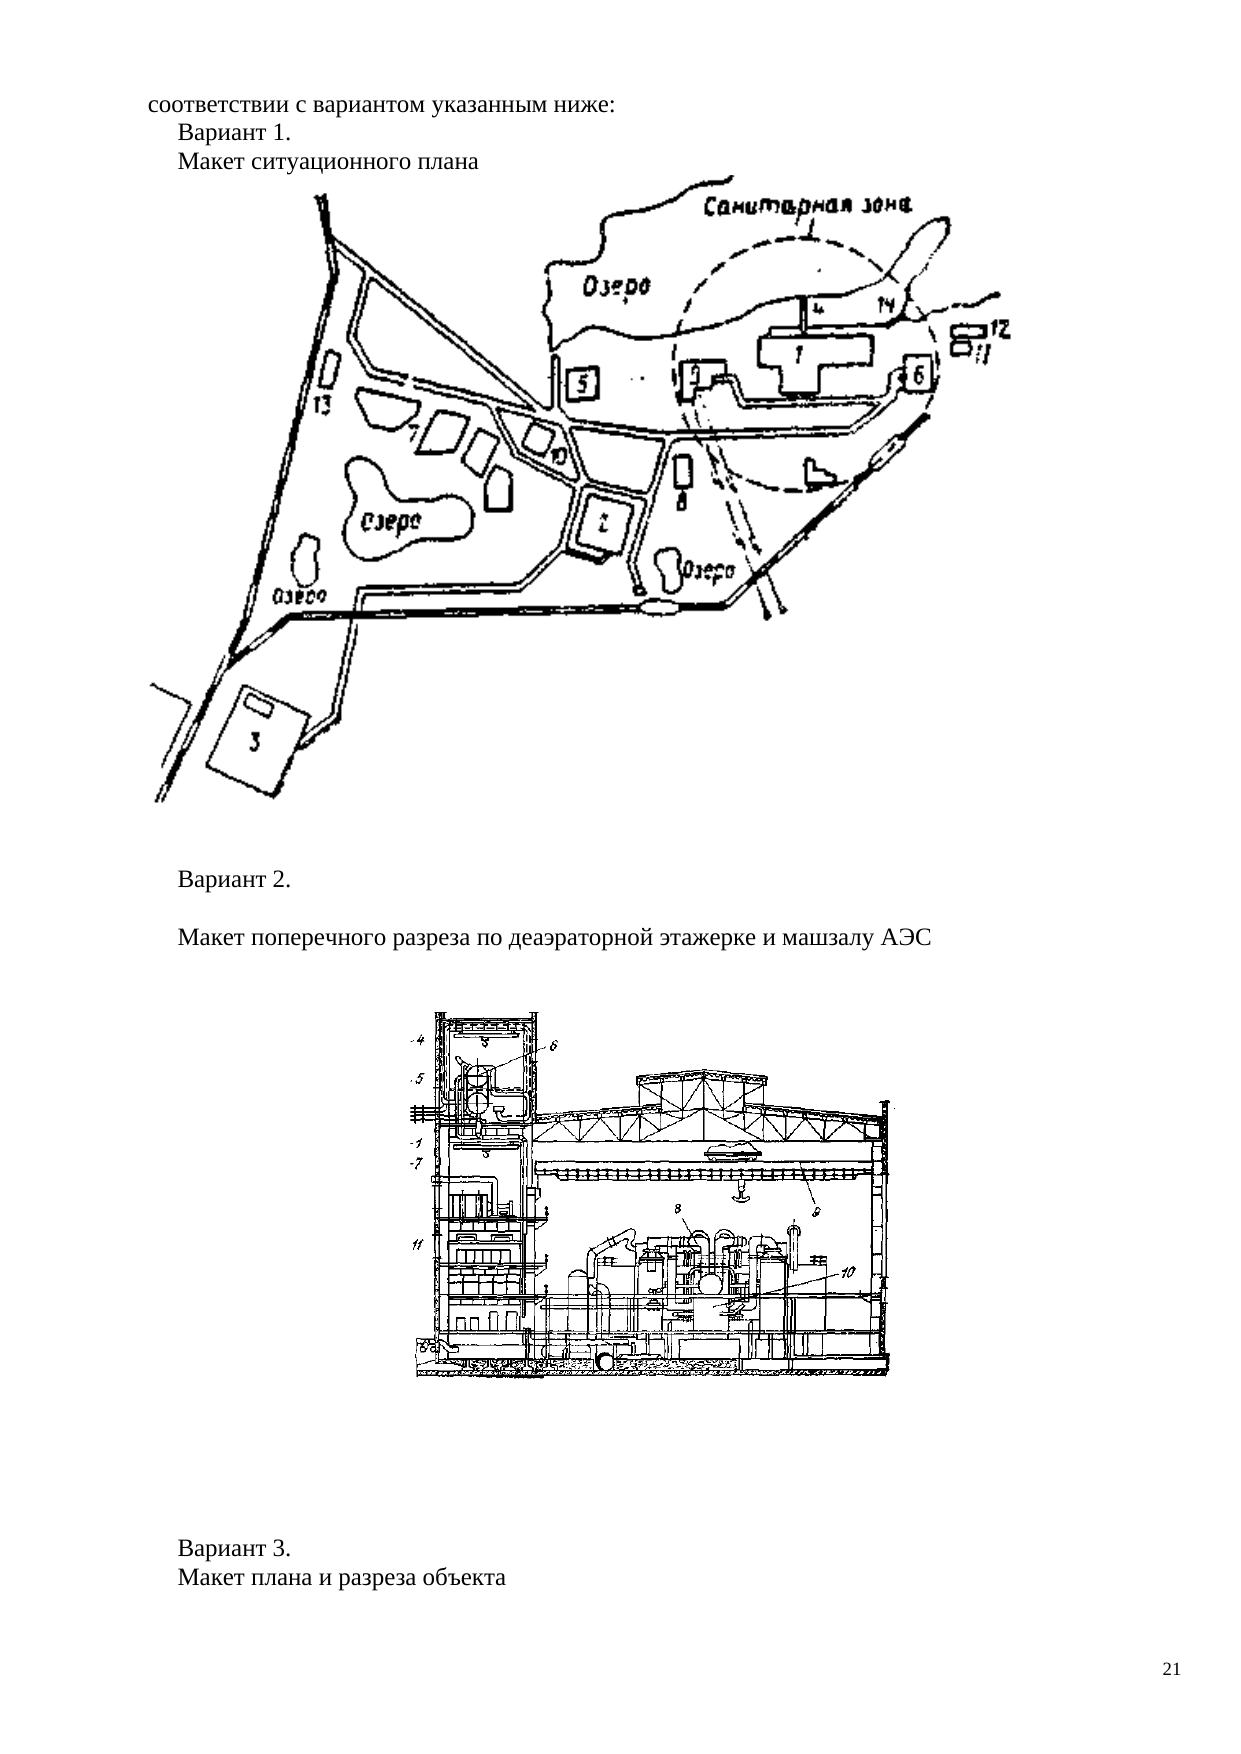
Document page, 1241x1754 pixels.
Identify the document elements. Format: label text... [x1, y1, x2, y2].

text Макет поперечного разреза по деаэраторной этажерке и машзалу АЭС [148, 922, 1181, 950]
text Вариант 1. [148, 117, 1181, 146]
picture [147, 175, 1022, 807]
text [148, 89, 1181, 117]
text Макет ситуационного плана [148, 146, 1181, 175]
text Вариант 2. [148, 864, 1181, 893]
picture [410, 1007, 919, 1389]
text Вариант 3. [148, 1533, 1181, 1562]
text Макет плана и разреза объекта [148, 1562, 1181, 1590]
